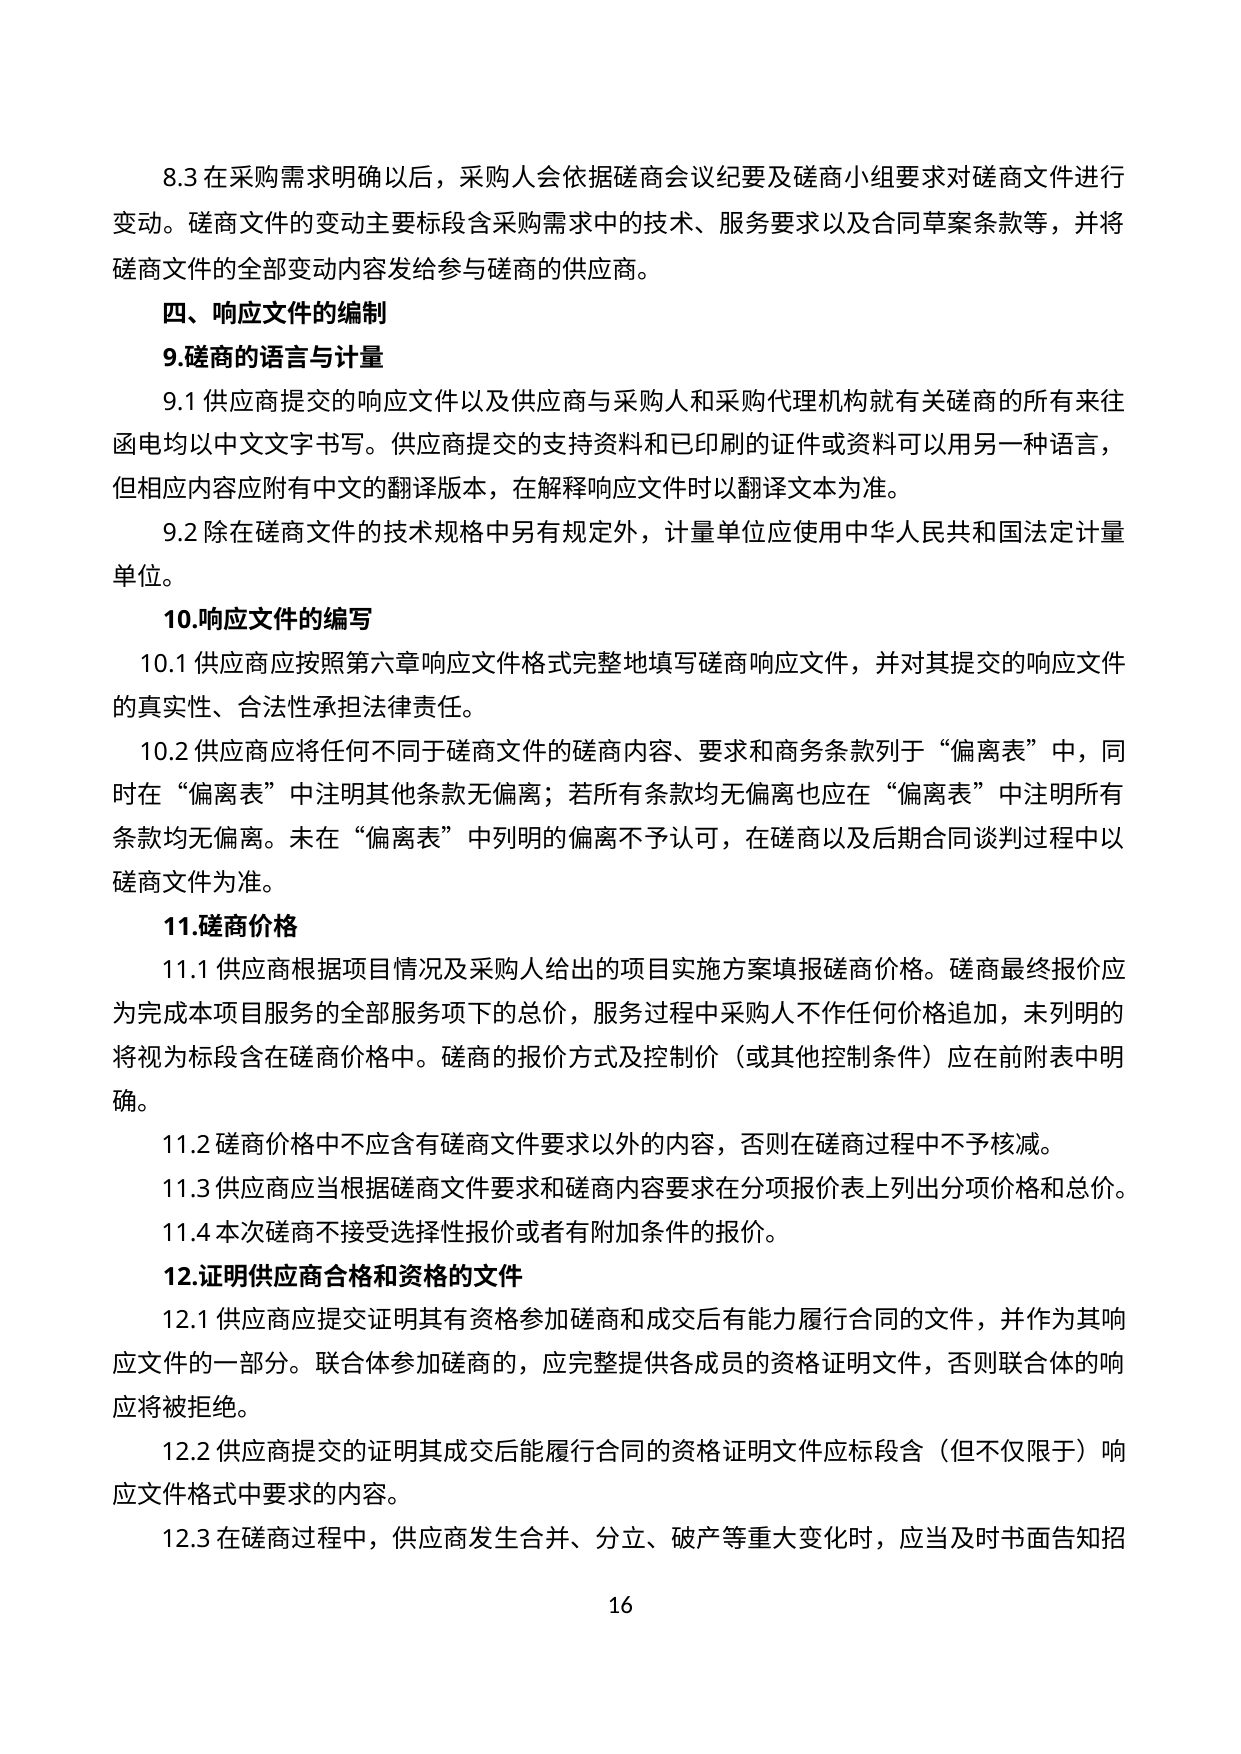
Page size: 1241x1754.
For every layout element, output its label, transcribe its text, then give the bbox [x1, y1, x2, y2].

text 10.2供应商应将任何不同于磋商文件的磋商内容、要求和商务条款列于“偏离表”中，同时在“偏离表”中注明其他条款无偏离；若所有条款均无偏离也应在“偏离表”中注明所有条款均无偏离。未在“偏离表”中列明的偏离不予认可，在磋商以及后期合同谈判过程中以磋商文件为准。 [112, 725, 1128, 900]
text 12.2供应商提交的证明其成交后能履行合同的资格证明文件应标段含（但不仅限于）响应文件格式中要求的内容。 [112, 1425, 1128, 1512]
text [112, 1512, 1128, 1556]
text 8.3在采购需求明确以后，采购人会依据磋商会议纪要及磋商小组要求对磋商文件进行变动。磋商文件的变动主要标段含采购需求中的技术、服务要求以及合同草案条款等，并将磋商文件的全部变动内容发给参与磋商的供应商。 [112, 150, 1128, 287]
text 9.1供应商提交的响应文件以及供应商与采购人和采购代理机构就有关磋商的所有来往函电均以中文文字书写。供应商提交的支持资料和已印刷的证件或资料可以用另一种语言，但相应内容应附有中文的翻译版本，在解释响应文件时以翻译文本为准。 [112, 375, 1128, 506]
text 11.3供应商应当根据磋商文件要求和磋商内容要求在分项报价表上列出分项价格和总价。 [112, 1162, 1128, 1206]
text 12.1供应商应提交证明其有资格参加磋商和成交后有能力履行合同的文件，并作为其响应文件的一部分。联合体参加磋商的，应完整提供各成员的资格证明文件，否则联合体的响应将被拒绝。 [112, 1294, 1128, 1425]
text 12.证明供应商合格和资格的文件 [112, 1250, 1128, 1294]
text 10.1供应商应按照第六章响应文件格式完整地填写磋商响应文件，并对其提交的响应文件的真实性、合法性承担法律责任。 [112, 637, 1128, 725]
text 11.4本次磋商不接受选择性报价或者有附加条件的报价。 [112, 1206, 1128, 1250]
text 9.磋商的语言与计量 [112, 331, 1128, 375]
text 11.1供应商根据项目情况及采购人给出的项目实施方案填报磋商价格。磋商最终报价应为完成本项目服务的全部服务项下的总价，服务过程中采购人不作任何价格追加，未列明的将视为标段含在磋商价格中。磋商的报价方式及控制价（或其他控制条件）应在前附表中明确。 [112, 944, 1128, 1119]
text 9.2除在磋商文件的技术规格中另有规定外，计量单位应使用中华人民共和国法定计量单位。 [112, 506, 1128, 594]
text 10.响应文件的编写 [112, 594, 1128, 637]
text 11.磋商价格 [112, 900, 1128, 944]
text 11.2磋商价格中不应含有磋商文件要求以外的内容，否则在磋商过程中不予核减。 [112, 1119, 1128, 1162]
text 四、响应文件的编制 [112, 287, 1128, 331]
